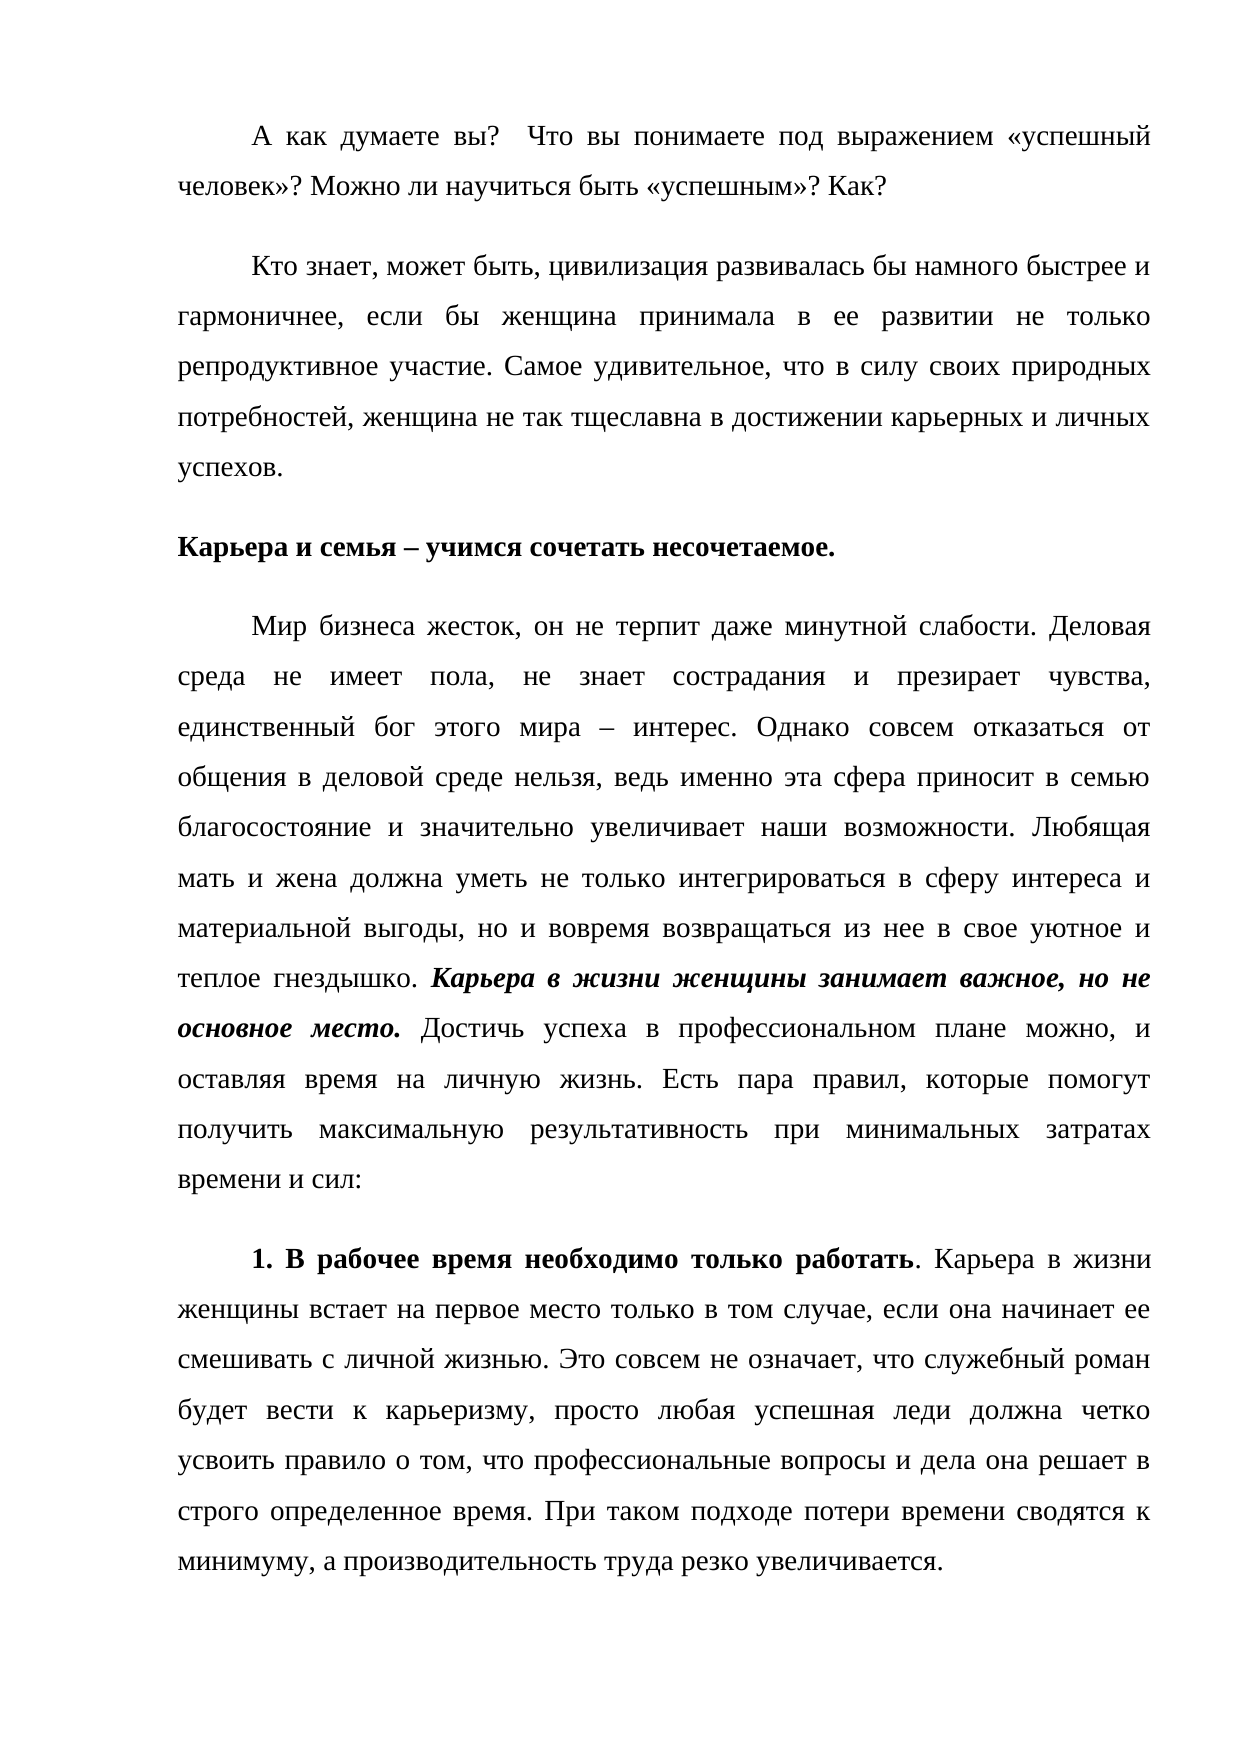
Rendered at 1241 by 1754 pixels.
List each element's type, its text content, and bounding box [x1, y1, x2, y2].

text Мир бизнеса жесток, он не терпит даже минутной слабости. Деловая среда не имеет пола, не знает сострадания и презирает чувства, единственный бог этого мира – интерес. Однако совсем отказаться от общения в деловой среде нельзя, ведь именно эта сфера приносит в семью благосостояние и значительно увеличивает наши возможности. Любящая мать и жена должна уметь не только интегрироваться в сферу интереса и материальной выгоды, но и вовремя возвращаться из нее в свое уютное и теплое гнездышко. Карьера в жизни женщины занимает важное, но не основное место. Достичь успеха в профессиональном плане можно, и оставляя время на личную жизнь. Есть пара правил, которые помогут получить максимальную результативность при минимальных затратах времени и сил: [177, 608, 1152, 1195]
text А как думаете вы? Что вы понимаете под выражением «успешный человек»? Можно ли научиться быть «успешным»? Как? [177, 118, 1152, 202]
text Кто знает, может быть, цивилизация развивалась бы намного быстрее и гармоничнее, если бы женщина принимала в ее развитии не только репродуктивное участие. Самое удивительное, что в силу своих природных потребностей, женщина не так тщеславна в достижении карьерных и личных успехов. [177, 248, 1152, 483]
text 1. В рабочее время необходимо только работать. Карьера в жизни женщины встает на первое место только в том случае, если она начинает ее смешивать с личной жизнью. Это совсем не означает, что служебный роман будет вести к карьеризму, просто любая успешная леди должна четко усвоить правило о том, что профессиональные вопросы и дела она решает в строго определенное время. При таком подходе потери времени сводятся к минимуму, а производительность труда резко увеличивается. [177, 1241, 1152, 1576]
text Карьера и семья – учимся сочетать несочетаемое. [177, 529, 1152, 562]
